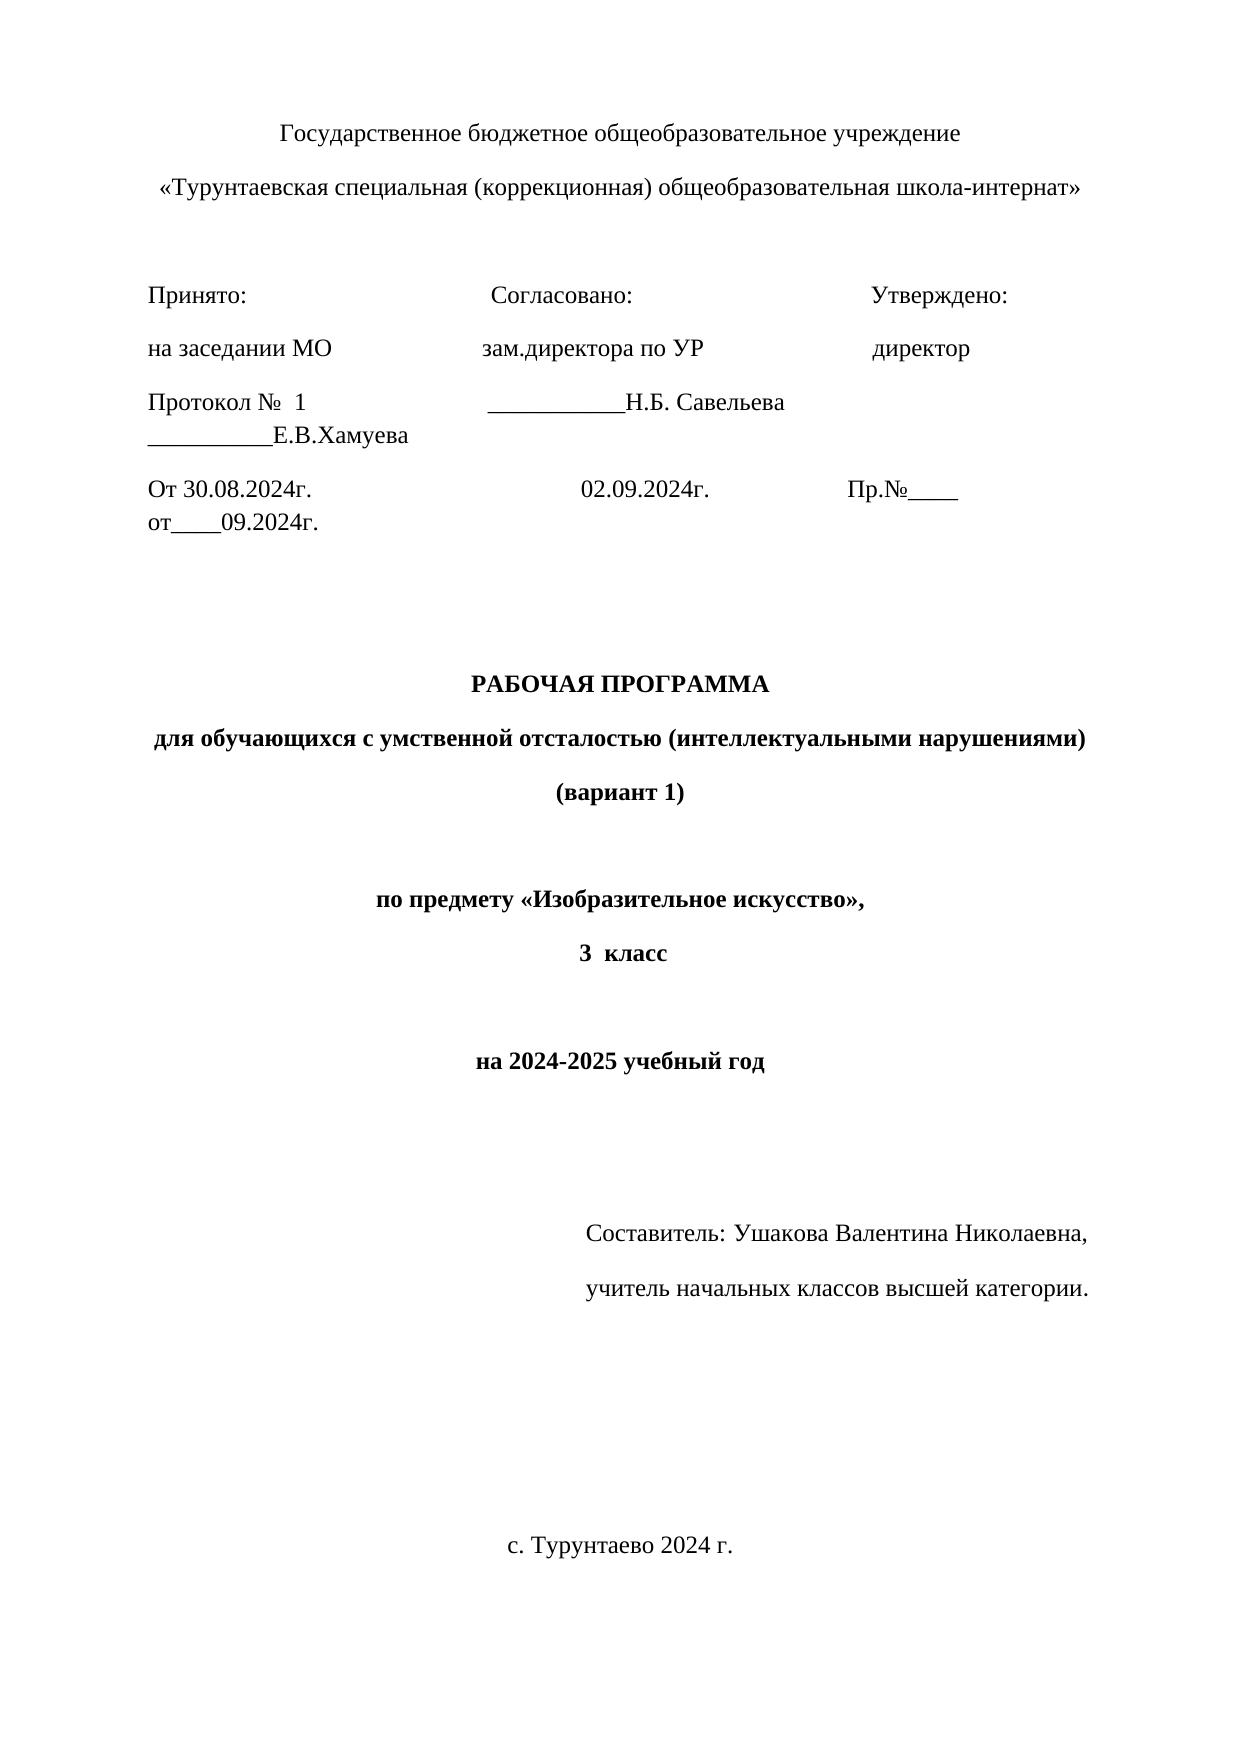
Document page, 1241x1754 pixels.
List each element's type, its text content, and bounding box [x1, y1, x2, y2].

text по предмету «Изобразительное искусство», [148, 884, 1092, 913]
text на заседании МО зам.директора по УР директор [148, 333, 1092, 362]
text (вариант 1) [148, 777, 1092, 805]
text с. Турунтаево 2024 г. [148, 1530, 1092, 1558]
text 3 класс [148, 938, 1092, 967]
text Принято: Согласовано: Утверждено: [148, 280, 1092, 308]
text для обучающихся с умственной отсталостью (интеллектуальными нарушениями) [148, 723, 1092, 751]
text Протокол № 1 ___________Н.Б. Савельева __________Е.В.Хамуева [148, 387, 1092, 449]
text на 2024-2025 учебный год [148, 1046, 1092, 1074]
text РАБОЧАЯ ПРОГРАММА [148, 669, 1092, 698]
text Государственное бюджетное общеобразовательное учреждение [148, 118, 1092, 147]
text От 30.08.2024г. 02.09.2024г. Пр.№____ от____09.2024г. [148, 474, 1092, 536]
text «Турунтаевская специальная (коррекционная) общеобразовательная школа-интернат» [148, 172, 1092, 201]
